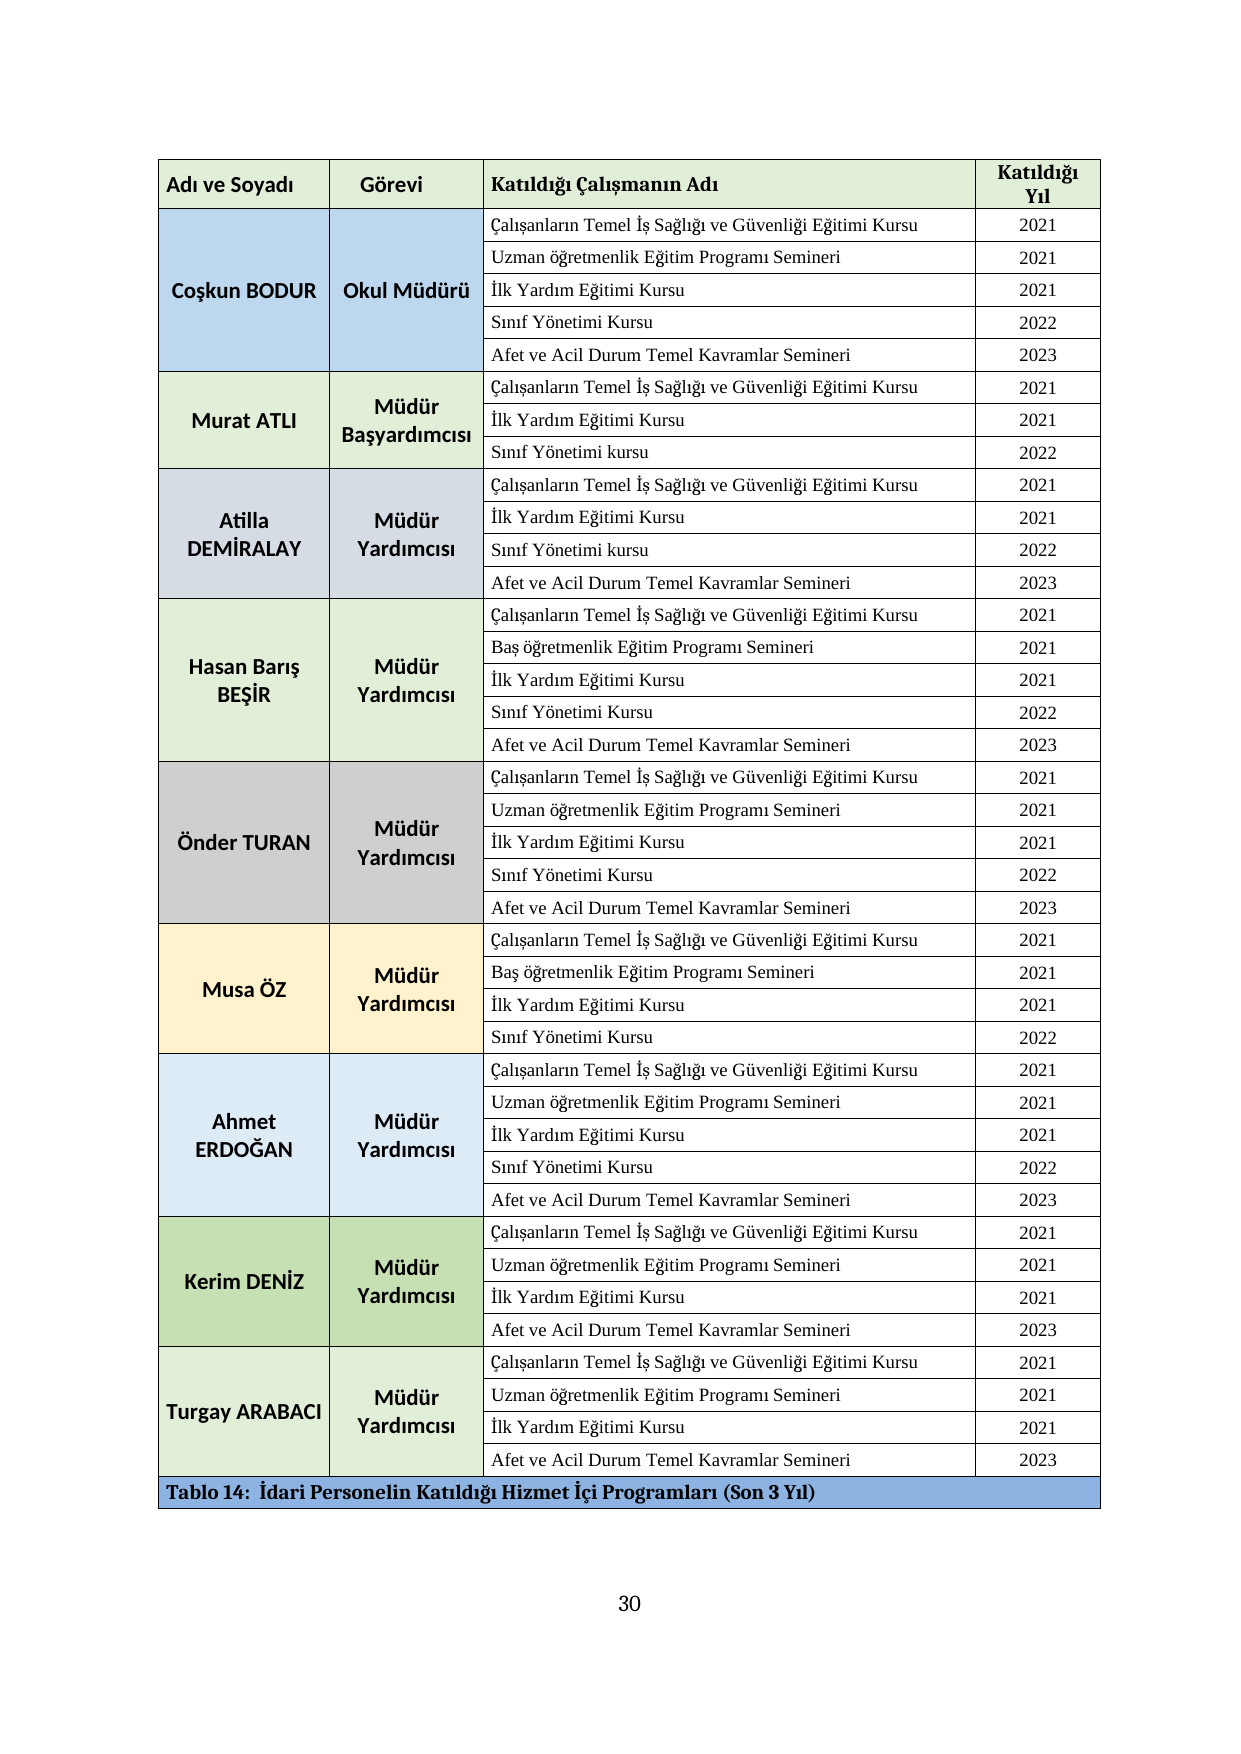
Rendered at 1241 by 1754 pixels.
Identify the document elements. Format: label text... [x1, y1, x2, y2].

table_cell 2022 [976, 1152, 1100, 1183]
table_cell Uzman öğretmenlik Eğitim Programı Semineri [484, 242, 975, 273]
table_header Katıldığı Yıl [976, 160, 1100, 208]
table_cell Uzman öğretmenlik Eğitim Programı Semineri [484, 1379, 975, 1411]
table_cell Okul Müdürü [330, 209, 483, 371]
table_cell 2023 [976, 729, 1100, 761]
table_cell 2021 [976, 1217, 1100, 1248]
table_cell Çalışanların Temel İş Sağlığı ve Güvenliği Eğitimi Kursu [484, 1217, 975, 1248]
table_cell 2021 [976, 274, 1100, 306]
table_cell Müdür Yardımcısı [330, 1347, 483, 1476]
table_cell İlk Yardım Eğitimi Kursu [484, 1412, 975, 1443]
table_cell İlk Yardım Eğitimi Kursu [484, 989, 975, 1021]
table_cell 2021 [976, 502, 1100, 533]
table_cell Hasan Barış BEŞİR [159, 599, 329, 761]
table_cell Afet ve Acil Durum Temel Kavramlar Semineri [484, 892, 975, 923]
table_cell Müdür Başyardımcısı [330, 372, 483, 468]
table_cell 2021 [976, 1347, 1100, 1378]
table_cell Çalışanların Temel İş Sağlığı ve Güvenliği Eğitimi Kursu [484, 1347, 975, 1378]
table_cell 2021 [976, 1087, 1100, 1118]
table_cell Müdür Yardımcısı [330, 1217, 483, 1346]
table_cell Afet ve Acil Durum Temel Kavramlar Semineri [484, 1444, 975, 1476]
table_cell 2021 [976, 794, 1100, 826]
table_cell 2021 [976, 827, 1100, 858]
table_cell Çalışanların Temel İş Sağlığı ve Güvenliği Eğitimi Kursu [484, 1054, 975, 1086]
table_cell Coşkun BODUR [159, 209, 329, 371]
table_cell Turgay ARABACI [159, 1347, 329, 1476]
table_cell Çalışanların Temel İş Sağlığı ve Güvenliği Eğitimi Kursu [484, 599, 975, 631]
table_cell 2021 [976, 209, 1100, 241]
table_cell 2022 [976, 1022, 1100, 1053]
table_cell 2021 [976, 469, 1100, 501]
table_cell İlk Yardım Eğitimi Kursu [484, 1282, 975, 1313]
table_cell Önder TURAN [159, 762, 329, 923]
table_cell Musa ÖZ [159, 924, 329, 1053]
table_cell Uzman öğretmenlik Eğitim Programı Semineri [484, 794, 975, 826]
table_header Katıldığı Çalışmanın Adı [484, 160, 975, 208]
table_cell Sınıf Yönetimi Kursu [484, 697, 975, 728]
table_cell 2021 [976, 989, 1100, 1021]
table_cell 2022 [976, 534, 1100, 566]
table_cell İlk Yardım Eğitimi Kursu [484, 664, 975, 696]
table_cell 2021 [976, 372, 1100, 403]
table_header Görevi [330, 160, 483, 208]
table_cell Uzman öğretmenlik Eğitim Programı Semineri [484, 1249, 975, 1281]
table_cell Uzman öğretmenlik Eğitim Programı Semineri [484, 1087, 975, 1118]
table_cell Sınıf Yönetimi kursu [484, 534, 975, 566]
table_cell Çalışanların Temel İş Sağlığı ve Güvenliği Eğitimi Kursu [484, 372, 975, 403]
table_cell İlk Yardım Eğitimi Kursu [484, 1119, 975, 1151]
table_cell 2021 [976, 762, 1100, 793]
table_cell Sınıf Yönetimi kursu [484, 437, 975, 468]
table_cell Sınıf Yönetimi Kursu [484, 307, 975, 338]
table_cell Müdür Yardımcısı [330, 469, 483, 598]
table_cell Afet ve Acil Durum Temel Kavramlar Semineri [484, 339, 975, 371]
table_cell 2021 [976, 632, 1100, 663]
table_cell Müdür Yardımcısı [330, 762, 483, 923]
table_cell 2023 [976, 339, 1100, 371]
table_cell 2022 [976, 859, 1100, 891]
table_cell Sınıf Yönetimi Kursu [484, 1152, 975, 1183]
table_cell Kerim DENİZ [159, 1217, 329, 1346]
table_cell İlk Yardım Eğitimi Kursu [484, 827, 975, 858]
table_cell 2021 [976, 242, 1100, 273]
table_cell 2023 [976, 892, 1100, 923]
table_cell Müdür Yardımcısı [330, 924, 483, 1053]
table_cell 2021 [976, 664, 1100, 696]
table_cell 2021 [976, 1412, 1100, 1443]
table_cell Çalışanların Temel İş Sağlığı ve Güvenliği Eğitimi Kursu [484, 762, 975, 793]
table_cell 2022 [976, 697, 1100, 728]
table_cell 2023 [976, 1314, 1100, 1346]
table_cell Afet ve Acil Durum Temel Kavramlar Semineri [484, 567, 975, 598]
table_cell Tablo 14: İdari Personelin Katıldığı Hizmet İçi Programları (Son 3 Yıl) [159, 1477, 1100, 1508]
table_cell 2021 [976, 1119, 1100, 1151]
table_cell 2021 [976, 599, 1100, 631]
table_cell 2021 [976, 1249, 1100, 1281]
table_cell Afet ve Acil Durum Temel Kavramlar Semineri [484, 1314, 975, 1346]
table_cell Baş öğretmenlik Eğitim Programı Semineri [484, 632, 975, 663]
table_cell 2021 [976, 1054, 1100, 1086]
table_header Adı ve Soyadı [159, 160, 329, 208]
table_cell Sınıf Yönetimi Kursu [484, 1022, 975, 1053]
table_cell Baş öğretmenlik Eğitim Programı Semineri [484, 957, 975, 988]
table_cell İlk Yardım Eğitimi Kursu [484, 404, 975, 436]
table_cell 2021 [976, 404, 1100, 436]
table_cell Afet ve Acil Durum Temel Kavramlar Semineri [484, 1184, 975, 1216]
table_cell Çalışanların Temel İş Sağlığı ve Güvenliği Eğitimi Kursu [484, 209, 975, 241]
table_cell Ahmet ERDOĞAN [159, 1054, 329, 1216]
table_cell Afet ve Acil Durum Temel Kavramlar Semineri [484, 729, 975, 761]
table_cell Müdür Yardımcısı [330, 1054, 483, 1216]
table_cell Müdür Yardımcısı [330, 599, 483, 761]
table_cell Sınıf Yönetimi Kursu [484, 859, 975, 891]
table_cell 2022 [976, 307, 1100, 338]
table_cell 2022 [976, 437, 1100, 468]
table_cell Atilla DEMİRALAY [159, 469, 329, 598]
table_cell 2023 [976, 1444, 1100, 1476]
table_cell İlk Yardım Eğitimi Kursu [484, 274, 975, 306]
table_cell 2021 [976, 1282, 1100, 1313]
table_cell 2021 [976, 924, 1100, 956]
table_cell 2023 [976, 567, 1100, 598]
table_cell İlk Yardım Eğitimi Kursu [484, 502, 975, 533]
table_cell Çalışanların Temel İş Sağlığı ve Güvenliği Eğitimi Kursu [484, 469, 975, 501]
table_cell Murat ATLI [159, 372, 329, 468]
table_cell 2021 [976, 1379, 1100, 1411]
table_cell 2023 [976, 1184, 1100, 1216]
table_cell 2021 [976, 957, 1100, 988]
table_cell Çalışanların Temel İş Sağlığı ve Güvenliği Eğitimi Kursu [484, 924, 975, 956]
